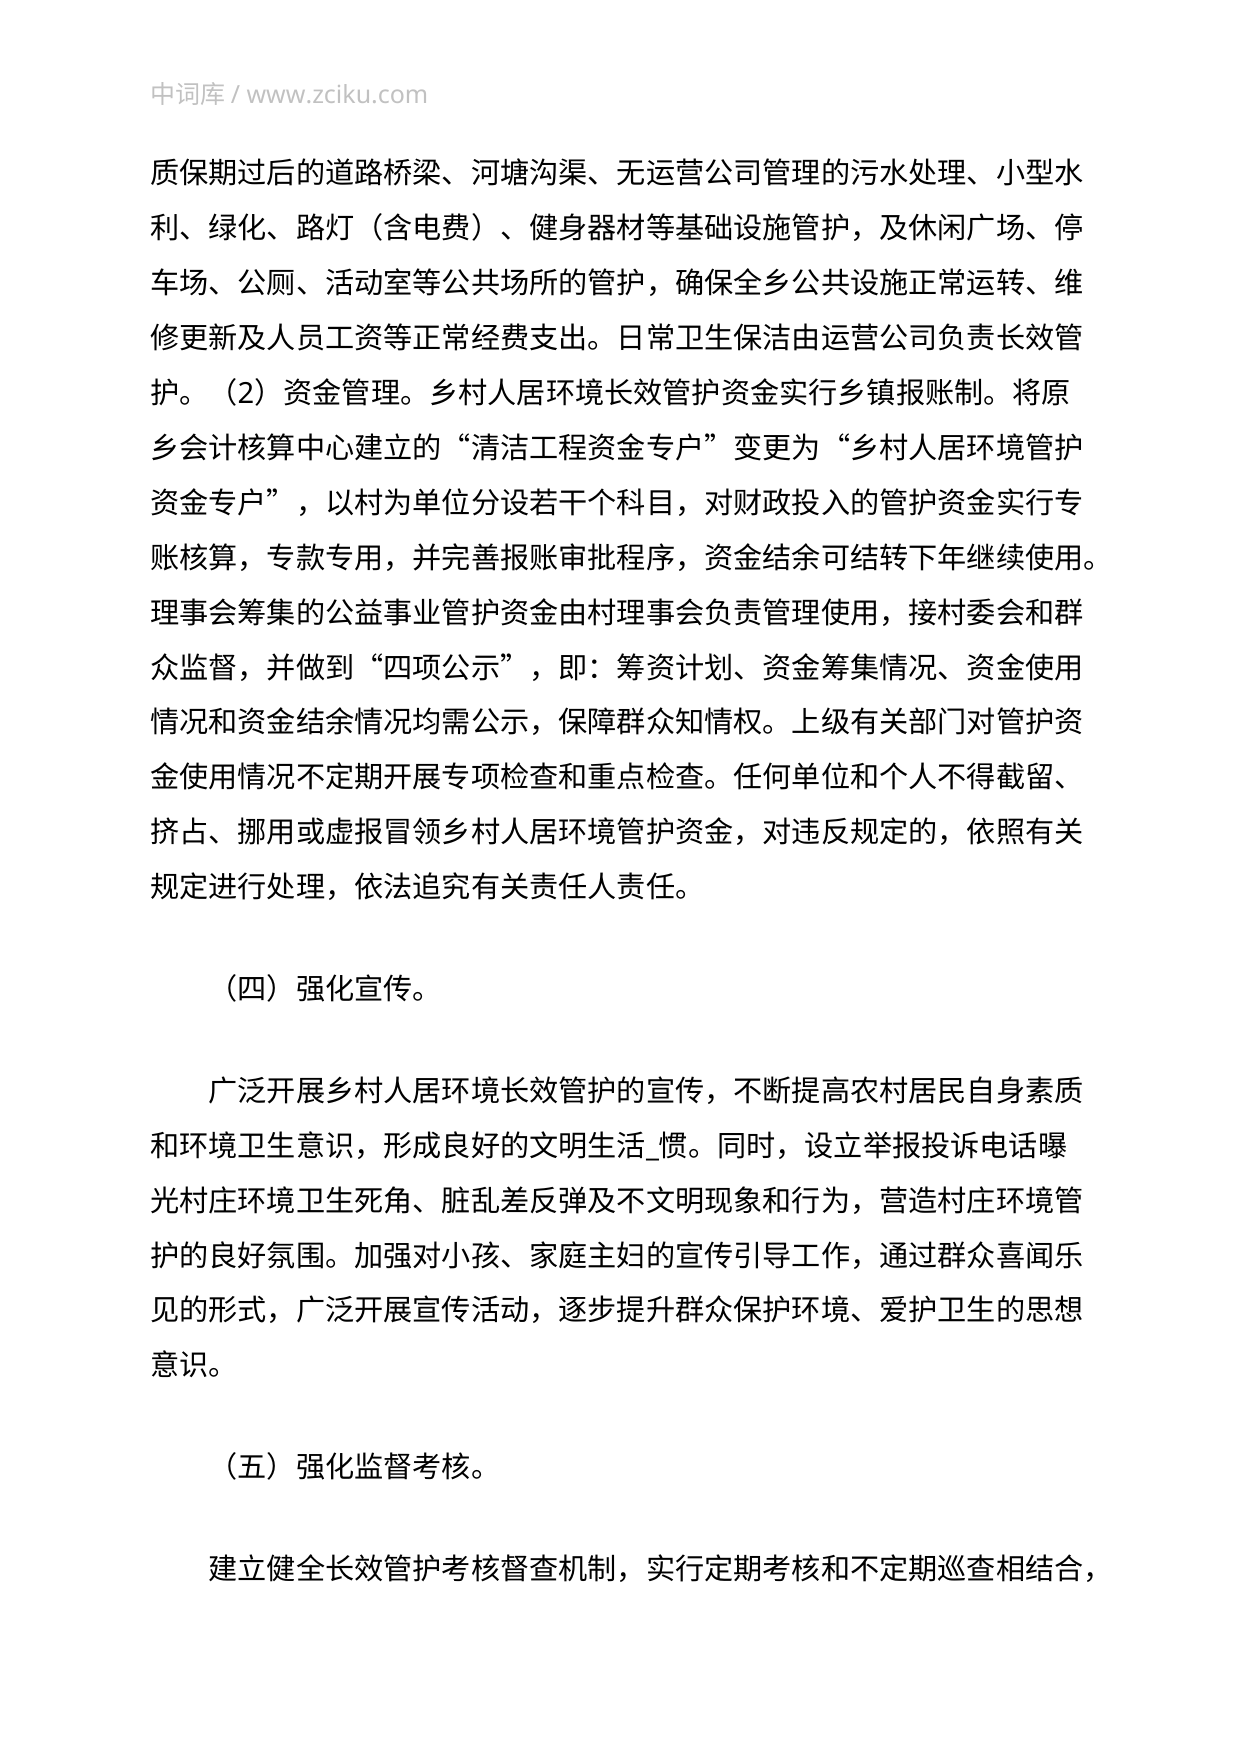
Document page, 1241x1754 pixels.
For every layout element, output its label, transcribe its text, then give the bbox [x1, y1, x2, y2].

text 广泛开展乡村人居环境长效管护的宣传，不断提高农村居民自身素质和环境卫生意识，形成良好的文明生活_惯。同时，设立举报投诉电话曝光村庄环境卫生死角、脏乱差反弹及不文明现象和行为，营造村庄环境管护的良好氛围。加强对小孩、家庭主妇的宣传引导工作，通过群众喜闻乐见的形式，广泛开展宣传活动，逐步提升群众保护环境、爱护卫生的思想意识。 [150, 1067, 1090, 1384]
text （五）强化监督考核。 [150, 1444, 1090, 1486]
text （四）强化宣传。 [150, 966, 1090, 1008]
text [150, 1545, 1090, 1588]
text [150, 150, 1090, 906]
